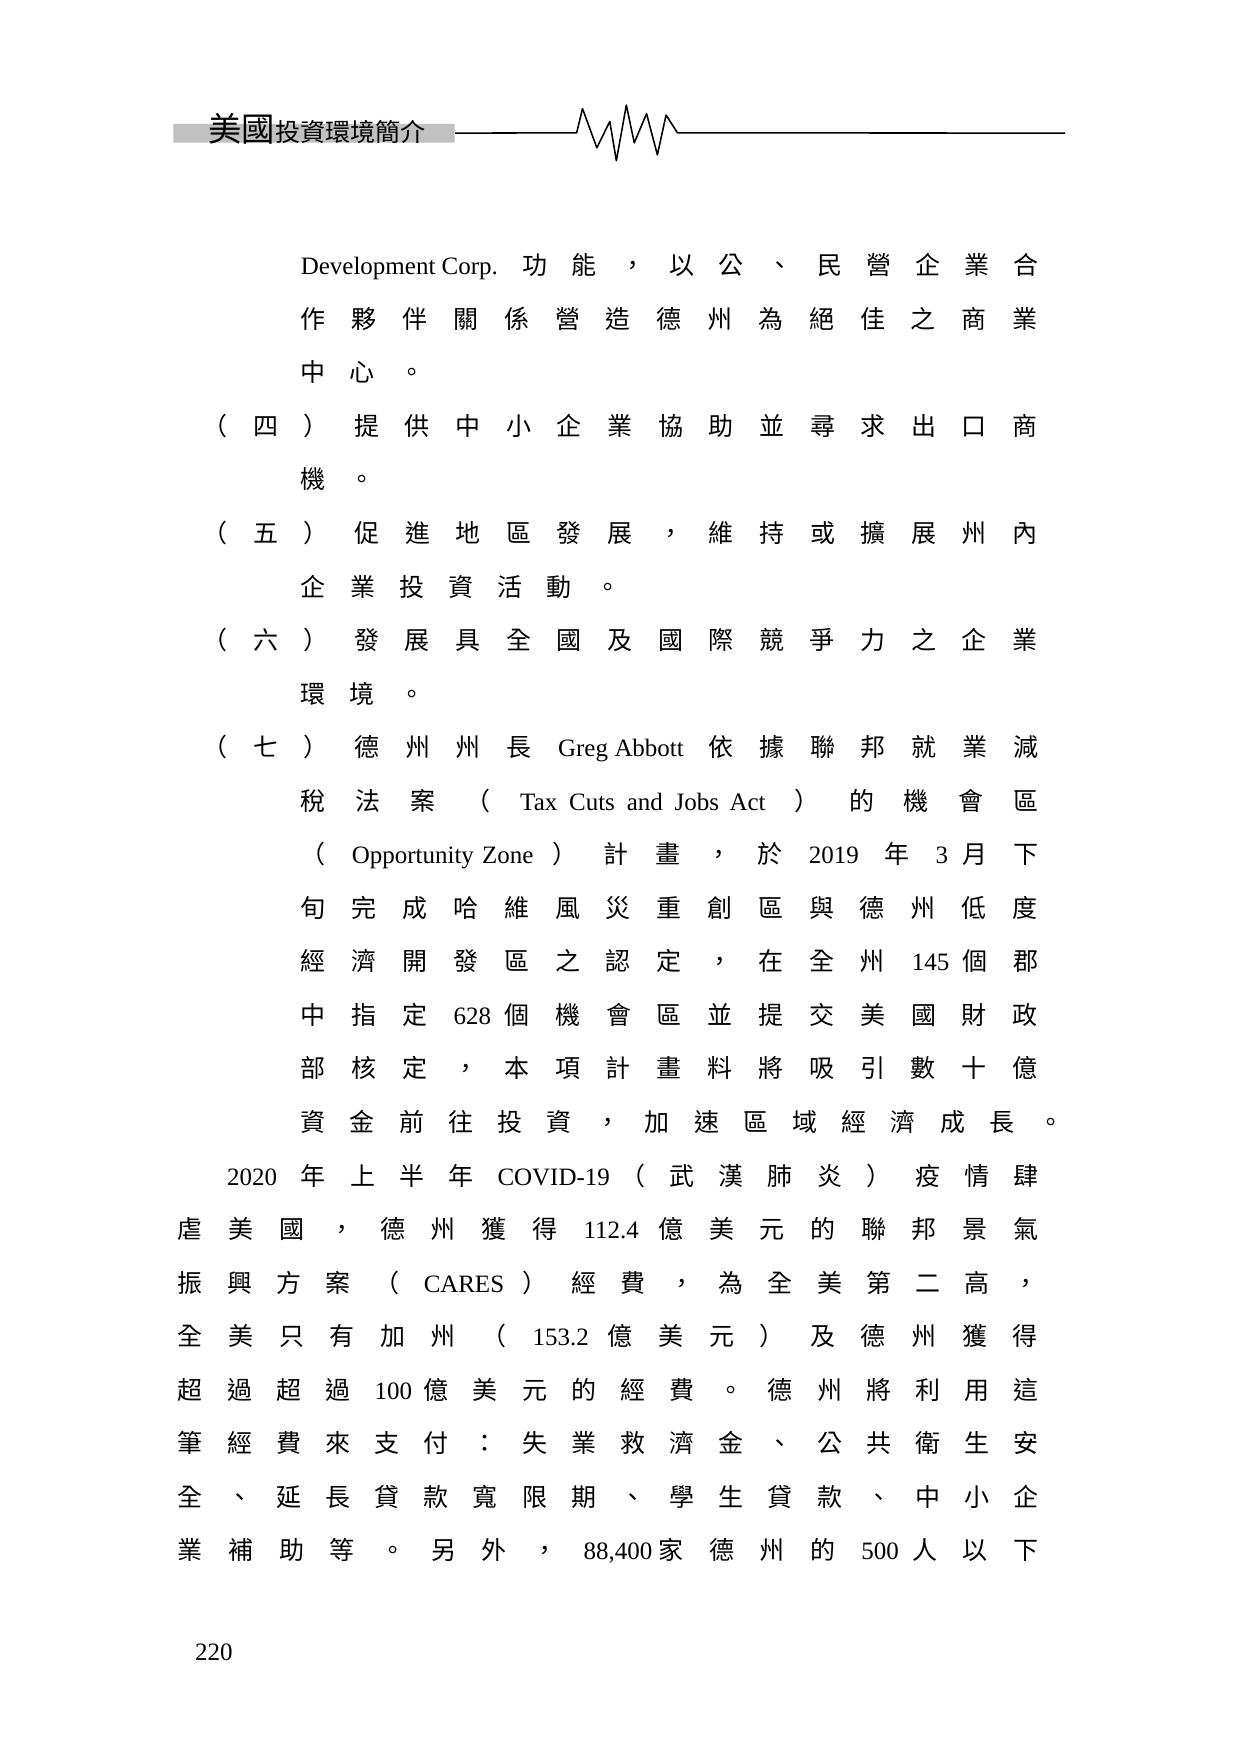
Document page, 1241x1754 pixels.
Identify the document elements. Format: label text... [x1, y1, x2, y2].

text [178, 1147, 1063, 1576]
text （五）促進地區發展，維持或擴展州內企業投資活動。 [202, 505, 1063, 612]
text （七）德州州長Greg Abbott依據聯邦就業減稅法案（Tax Cuts and Jobs Act）的機會區（Opportunity Zone）計畫，於2019年3月下旬完成哈維風災重創區與德州低度經濟開發區之認定，在全州145個郡中指定628個機會區並提交美國財政部核定，本項計畫料將吸引數十億資金前往投資，加速區域經濟成長。 [202, 719, 1063, 1147]
text （六）發展具全國及國際競爭力之企業環境。 [202, 612, 1063, 719]
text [202, 237, 1063, 398]
text （四）提供中小企業協助並尋求出口商機。 [202, 398, 1063, 505]
